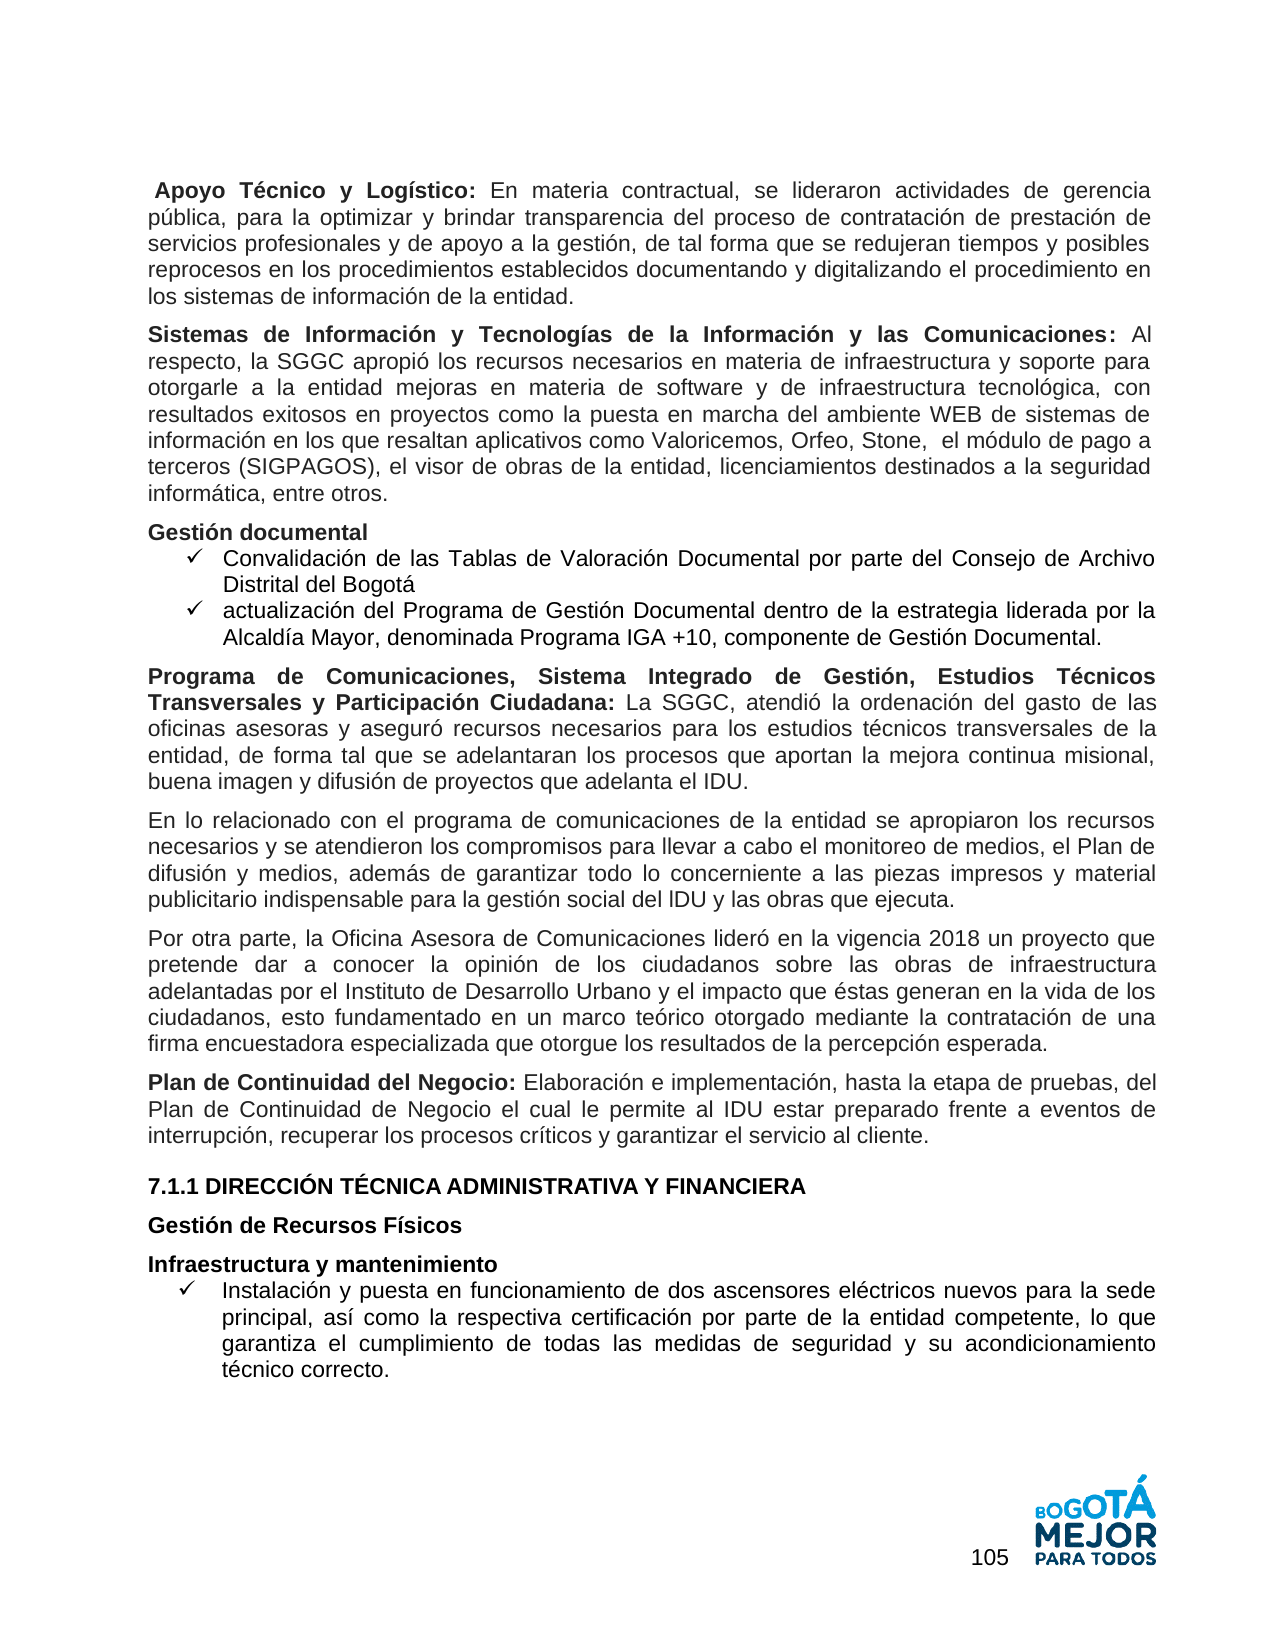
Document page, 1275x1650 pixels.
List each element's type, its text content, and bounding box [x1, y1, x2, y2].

subtitle 7.1.1 DIRECCIÓN TÉCNICA ADMINISTRATIVA Y FINANCIERA [148, 1173, 1157, 1199]
picture [1141, 1527, 1151, 1535]
list Convalidación de las Tablas de Valoración Documental por parte del Consejo de Archivo Distrital del Bogotá [185, 545, 1157, 597]
text Programa de Comunicaciones, Sistema Integrado de Gestión, Estudios Técnicos Transversales y Participación Ciudadana: La SGGC, atendió la ordenación del gasto de las oficinas asesoras y aseguró recursos necesarios para los estudios técnicos transversales de la entidad, de forma tal que se adelantaran los procesos que aportan la mejora continua misional, buena imagen y difusión de proyectos que adelanta el IDU. [148, 663, 1157, 794]
text Gestión documental [148, 518, 1157, 545]
text Apoyo Técnico y Logístico: En materia contractual, se lideraron actividades de gerencia pública, para la optimizar y brindar transparencia del proceso de contratación de prestación de servicios profesionales y de apoyo a la gestión, de tal forma que se redujeran tiempos y posibles reprocesos en los procedimientos establecidos documentando y digitalizando el procedimiento en los sistemas de información de la entidad. [148, 177, 1152, 309]
text Gestión de Recursos Físicos [148, 1212, 1157, 1238]
list Instalación y puesta en funcionamiento de dos ascensores eléctricos nuevos para la sede principal, así como la respectiva certificación por parte de la entidad competente, lo que garantiza el cumplimiento de todas las medidas de seguridad y su acondicionamiento técnico correcto. [177, 1277, 1157, 1383]
text Sistemas de Información y Tecnologías de la Información y las Comunicaciones: Al respecto, la SGGC apropió los recursos necesarios en materia de infraestructura y soporte para otorgarle a la entidad mejoras en materia de software y de infraestructura tecnológica, con resultados exitosos en proyectos como la puesta en marcha del ambiente WEB de sistemas de información en los que resaltan aplicativos como Valoricemos, Orfeo, Stone, el módulo de pago a terceros (SIGPAGOS), el visor de obras de la entidad, licenciamientos destinados a la seguridad informática, entre otros. [148, 321, 1152, 506]
list actualización del Programa de Gestión Documental dentro de la estrategia liderada por la Alcaldía Mayor, denominada Programa IGA +10, componente de Gestión Documental. [185, 597, 1157, 650]
picture [1034, 1471, 1157, 1566]
text Infraestructura y mantenimiento [148, 1251, 1181, 1277]
text Plan de Continuidad del Negocio: Elaboración e implementación, hasta la etapa de pruebas, del Plan de Continuidad de Negocio el cual le permite al IDU estar preparado frente a eventos de interrupción, recuperar los procesos críticos y garantizar el servicio al cliente. [148, 1069, 1157, 1148]
text Por otra parte, la Oficina Asesora de Comunicaciones lideró en la vigencia 2018 un proyecto que pretende dar a conocer la opinión de los ciudadanos sobre las obras de infraestructura adelantadas por el Instituto de Desarrollo Urbano y el impacto que éstas generan en la vida de los ciudadanos, esto fundamentado en un marco teórico otorgado mediante la contratación de una firma encuestadora especializada que otorgue los resultados de la percepción esperada. [148, 925, 1157, 1057]
text En lo relacionado con el programa de comunicaciones de la entidad se apropiaron los recursos necesarios y se atendieron los compromisos para llevar a cabo el monitoreo de medios, el Plan de difusión y medios, además de garantizar todo lo concerniente a las piezas impresos y material publicitario indispensable para la gestión social del lDU y las obras que ejecuta. [148, 807, 1157, 912]
